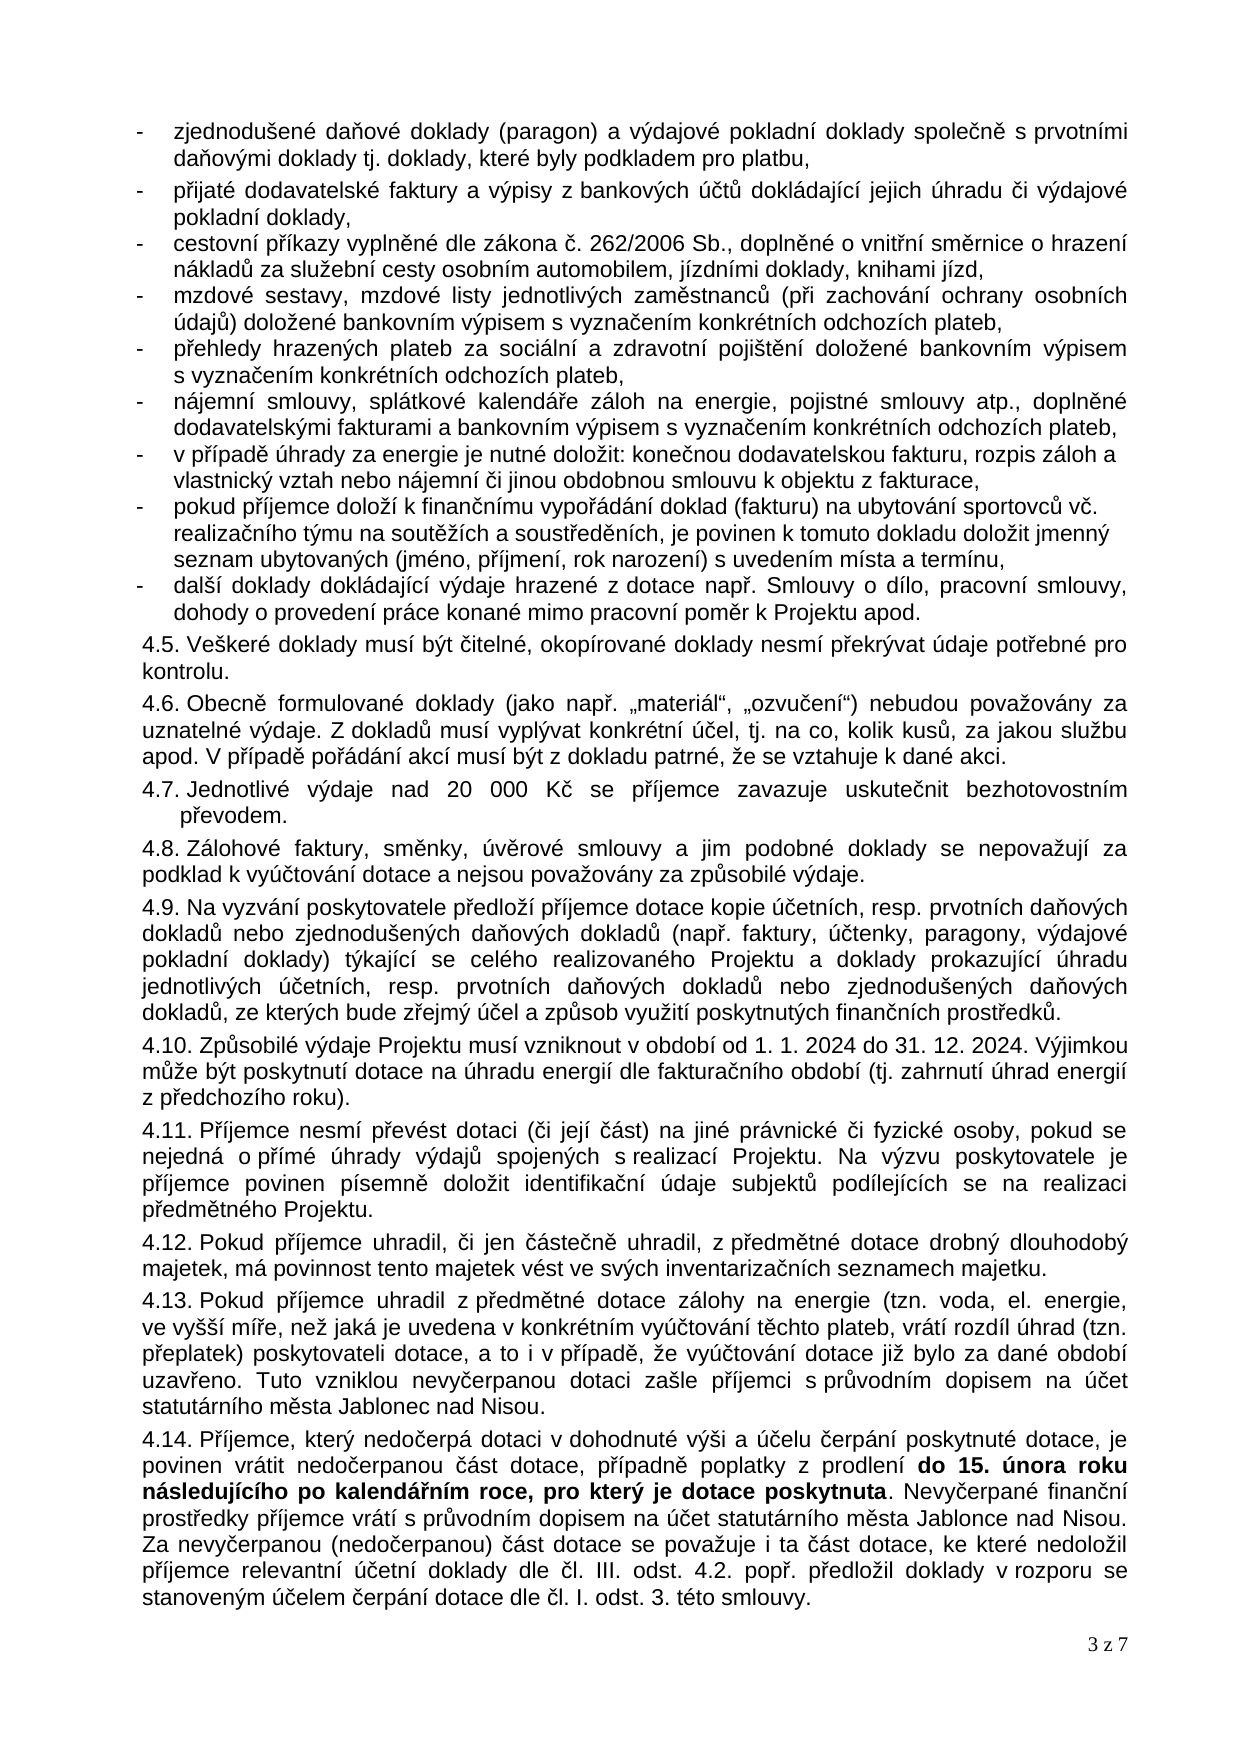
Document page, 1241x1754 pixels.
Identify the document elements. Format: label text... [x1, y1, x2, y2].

list Pokud příjemce uhradil, či jen částečně uhradil, z předmětné dotace drobný dlouhodobý majetek, má povinnost tento majetek vést ve svých inventarizačních seznamech majetku. [142, 1228, 1128, 1281]
list přehledy hrazených plateb za sociální a zdravotní pojištění doložené bankovním výpisem s vyznačením konkrétních odchozích plateb, [136, 335, 1128, 388]
list přijaté dodavatelské faktury a výpisy z bankových účtů dokládající jejich úhradu či výdajové pokladní doklady, [136, 177, 1128, 230]
list Způsobilé výdaje Projektu musí vzniknout v období od 1. 1. 2024 do 31. 12. 2024. Výjimkou může být poskytnutí dotace na úhradu energií dle fakturačního období (tj. zahrnutí úhrad energií z předchozího roku). [142, 1032, 1128, 1111]
list Příjemce, který nedočerpá dotaci v dohodnuté výši a účelu čerpání poskytnuté dotace, je povinen vrátit nedočerpanou část dotace, případně poplatky z prodlení do 15. února roku následujícího po kalendářním roce, pro který je dotace poskytnuta. Nevyčerpané finanční prostředky příjemce vrátí s průvodním dopisem na účet statutárního města Jablonce nad Nisou. Za nevyčerpanou (nedočerpanou) část dotace se považuje i ta část dotace, ke které nedoložil příjemce relevantní účetní doklady dle čl. III. odst. 4.2. popř. předložil doklady v rozporu se stanoveným účelem čerpání dotace dle čl. I. odst. 3. této smlouvy. [142, 1426, 1128, 1610]
list Příjemce nesmí převést dotaci (či její část) na jiné právnické či fyzické osoby, pokud se nejedná o přímé úhrady výdajů spojených s realizací Projektu. Na výzvu poskytovatele je příjemce povinen písemně doložit identifikační údaje subjektů podílejících se na realizaci předmětného Projektu. [142, 1117, 1128, 1222]
list pokud příjemce doloží k finančnímu vypořádání doklad (fakturu) na ubytování sportovců vč. realizačního týmu na soutěžích a soustředěních, je povinen k tomuto dokladu doložit jmenný seznam ubytovaných (jméno, příjmení, rok narození) s uvedením místa a termínu, [136, 493, 1128, 572]
list nájemní smlouvy, splátkové kalendáře záloh na energie, pojistné smlouvy atp., doplněné dodavatelskými fakturami a bankovním výpisem s vyznačením konkrétních odchozích plateb, [136, 388, 1128, 441]
list další doklady dokládající výdaje hrazené z dotace např. Smlouvy o dílo, pracovní smlouvy, dohody o provedení práce konané mimo pracovní poměr k Projektu apod. [136, 572, 1128, 625]
list cestovní příkazy vyplněné dle zákona č. 262/2006 Sb., doplněné o vnitřní směrnice o hrazení nákladů za služební cesty osobním automobilem, jízdními doklady, knihami jízd, [136, 230, 1128, 282]
list Obecně formulované doklady (jako např. „materiál“, „ozvučení“) nebudou považovány za uznatelné výdaje. Z dokladů musí vyplývat konkrétní účel, tj. na co, kolik kusů, za jakou službu apod. V případě pořádání akcí musí být z dokladu patrné, že se vztahuje k dané akci. [142, 690, 1128, 769]
list Zálohové faktury, směnky, úvěrové smlouvy a jim podobné doklady se nepovažují za podklad k vyúčtování dotace a nejsou považovány za způsobilé výdaje. [142, 834, 1128, 887]
list Na vyzvání poskytovatele předloží příjemce dotace kopie účetních, resp. prvotních daňových dokladů nebo zjednodušených daňových dokladů (např. faktury, účtenky, paragony, výdajové pokladní doklady) týkající se celého realizovaného Projektu a doklady prokazující úhradu jednotlivých účetních, resp. prvotních daňových dokladů nebo zjednodušených daňových dokladů, ze kterých bude zřejmý účel a způsob využití poskytnutých finančních prostředků. [142, 893, 1128, 1025]
list Pokud příjemce uhradil z předmětné dotace zálohy na energie (tzn. voda, el. energie, ve vyšší míře, než jaká je uvedena v konkrétním vyúčtování těchto plateb, vrátí rozdíl úhrad (tzn. přeplatek) poskytovateli dotace, a to i v případě, že vyúčtování dotace již bylo za dané období uzavřeno. Tuto vzniklou nevyčerpanou dotaci zašle příjemci s průvodním dopisem na účet statutárního města Jablonec nad Nisou. [142, 1287, 1128, 1419]
list mzdové sestavy, mzdové listy jednotlivých zaměstnanců (při zachování ochrany osobních údajů) doložené bankovním výpisem s vyznačením konkrétních odchozích plateb, [136, 282, 1128, 335]
list Veškeré doklady musí být čitelné, okopírované doklady nesmí překrývat údaje potřebné pro kontrolu. [142, 631, 1128, 684]
list Jednotlivé výdaje nad 20 000 Kč se příjemce zavazuje uskutečnit bezhotovostním převodem. [142, 776, 1128, 828]
list v případě úhrady za energie je nutné doložit: konečnou dodavatelskou fakturu, rozpis záloh a vlastnický vztah nebo nájemní či jinou obdobnou smlouvu k objektu z fakturace, [136, 441, 1128, 493]
list zjednodušené daňové doklady (paragon) a výdajové pokladní doklady společně s prvotními daňovými doklady tj. doklady, které byly podkladem pro platbu, [136, 118, 1128, 171]
